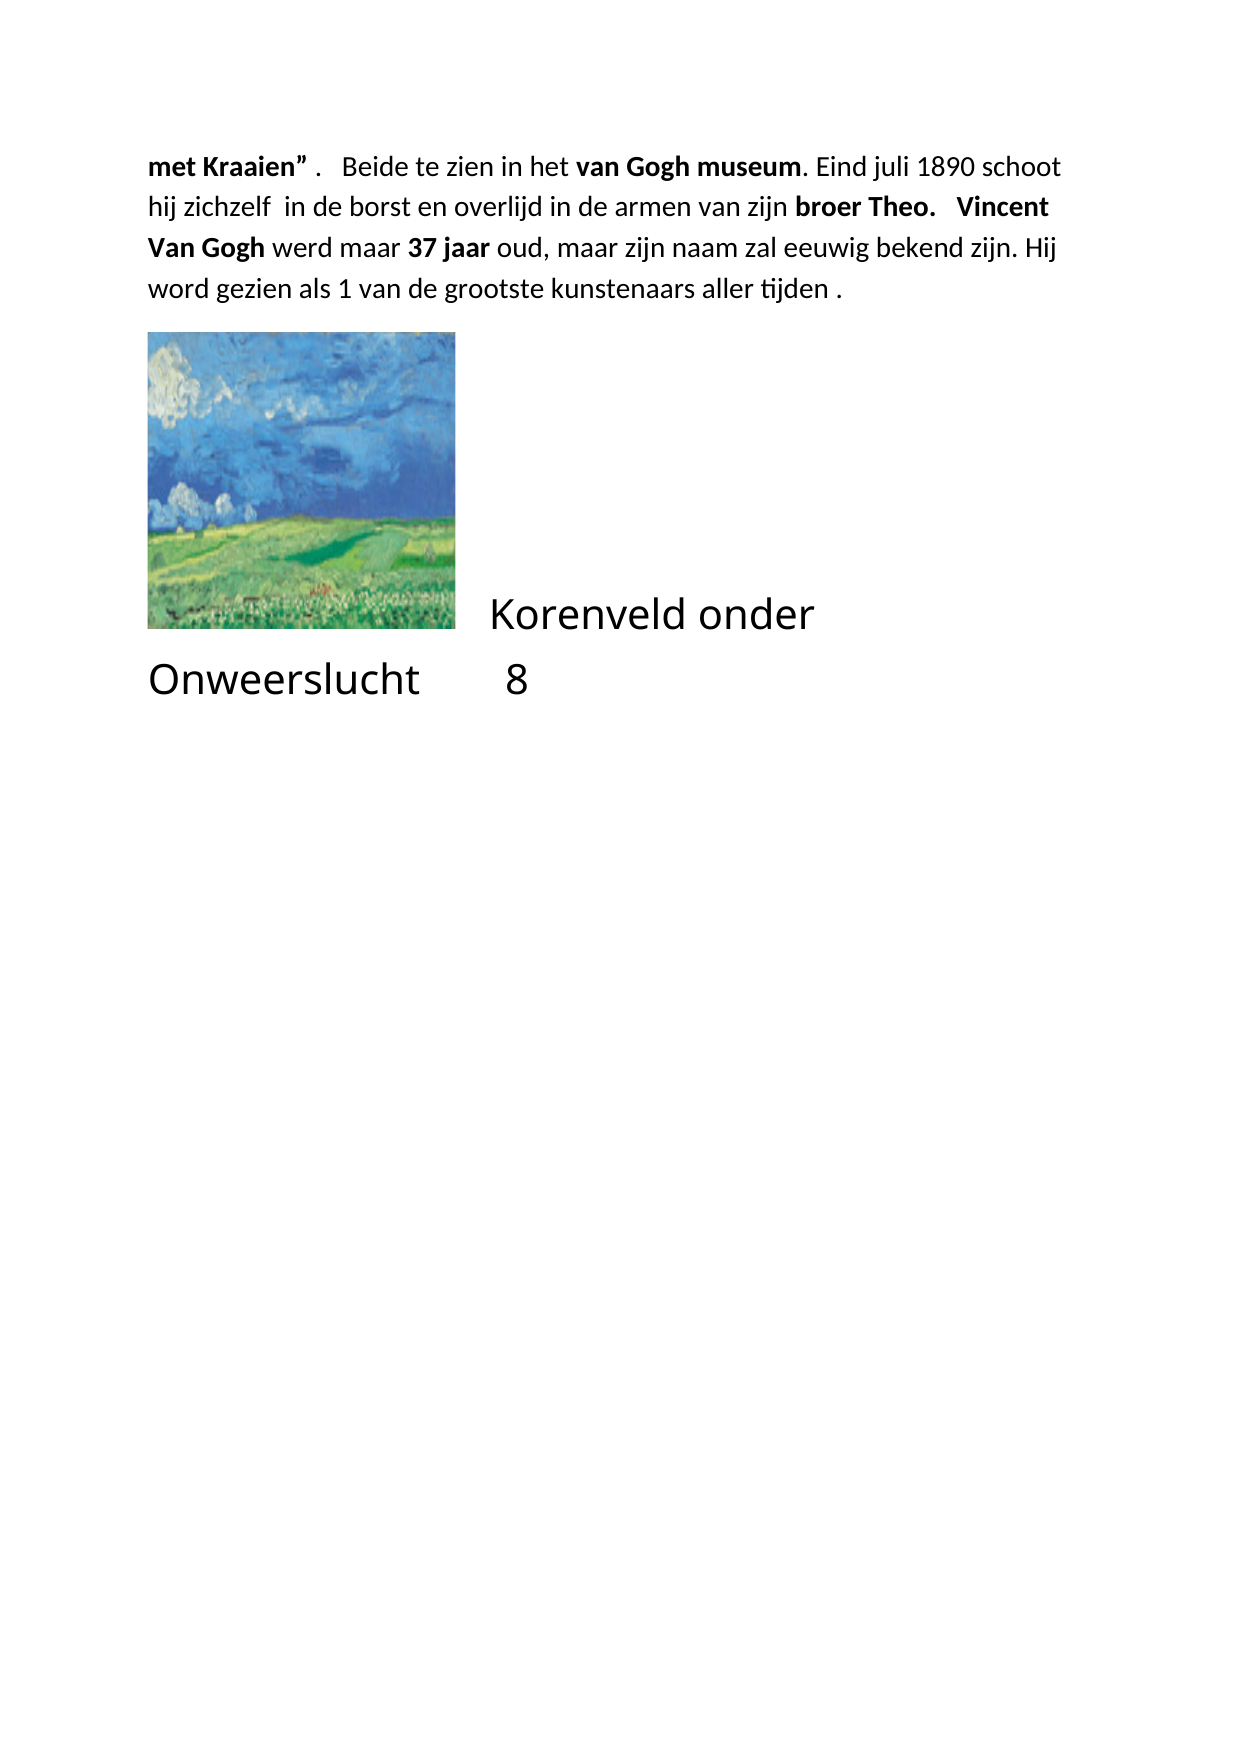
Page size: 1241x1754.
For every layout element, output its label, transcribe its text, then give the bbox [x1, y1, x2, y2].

picture [147, 332, 456, 629]
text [148, 148, 1093, 306]
